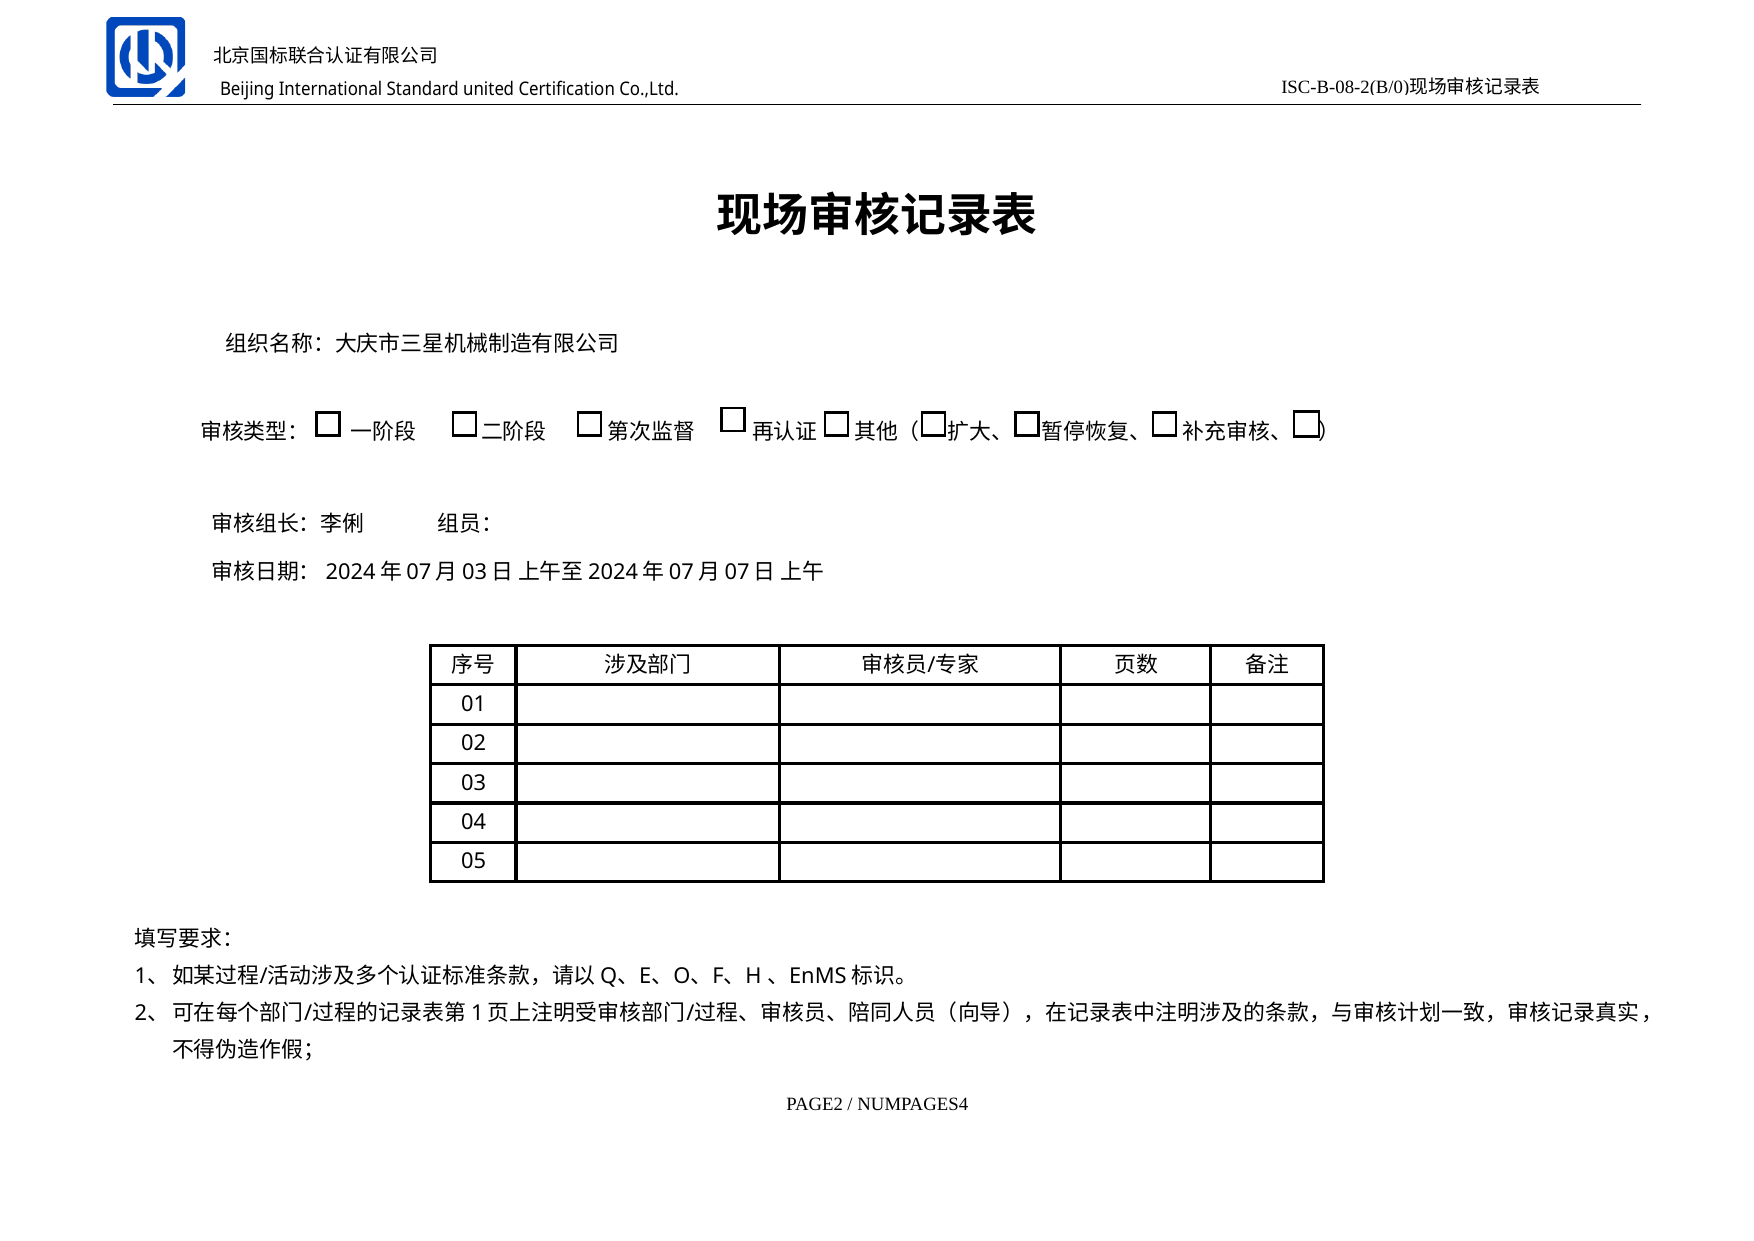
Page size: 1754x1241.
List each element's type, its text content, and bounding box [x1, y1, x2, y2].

table_cell [781, 726, 1059, 762]
table_cell [518, 805, 778, 841]
text 审核日期： 2024年07月03日 上午至2024年07月07日 上午 [112, 554, 1641, 587]
text 组织名称：大庆市三星机械制造有限公司 [112, 326, 1641, 358]
text 现场审核记录表 [112, 163, 1641, 261]
list 可在每个部门/过程的记录表第1页上注明受审核部门/过程、审核员、陪同人员（向导），在记录表中注明涉及的条款，与审核计划一致，审核记录真实，不得伪造作假； [134, 994, 1641, 1064]
table_cell 01 [432, 686, 514, 723]
list 如某过程/活动涉及多个认证标准条款，请以Q、E、O、F、H 、EnMS标识。 [134, 957, 1641, 990]
table_cell [1212, 686, 1322, 723]
table_cell [781, 844, 1059, 880]
table_cell [518, 844, 778, 880]
table_cell [1062, 726, 1209, 762]
picture [106, 17, 186, 97]
table_cell [1062, 805, 1209, 841]
table_cell [518, 726, 778, 762]
text 审核组长：李俐 组员： [112, 506, 1641, 538]
table_cell [781, 805, 1059, 841]
table_cell [1062, 765, 1209, 801]
table_header 审核员/专家 [781, 647, 1059, 683]
table_header 序号 [432, 647, 514, 683]
text 审核类型： 一阶段 二阶段 第次监督 再认证 其他（扩大、暂停恢复、补充审核、） [112, 399, 1641, 464]
table_cell [1062, 844, 1209, 880]
table_cell [781, 765, 1059, 801]
table_cell [1062, 686, 1209, 723]
table_cell 05 [432, 844, 514, 880]
table_cell 03 [432, 765, 514, 801]
table_cell [781, 686, 1059, 723]
text 填写要求： [112, 920, 1641, 953]
table_cell 02 [432, 726, 514, 762]
table_cell [518, 686, 778, 723]
table_header 涉及部门 [518, 647, 778, 683]
table_cell [518, 765, 778, 801]
table_header 备注 [1212, 647, 1322, 683]
table_header 页数 [1062, 647, 1209, 683]
table_cell [1212, 765, 1322, 801]
table_cell 04 [432, 805, 514, 841]
table_cell [1212, 805, 1322, 841]
table_cell [1212, 726, 1322, 762]
table_cell [1212, 844, 1322, 880]
